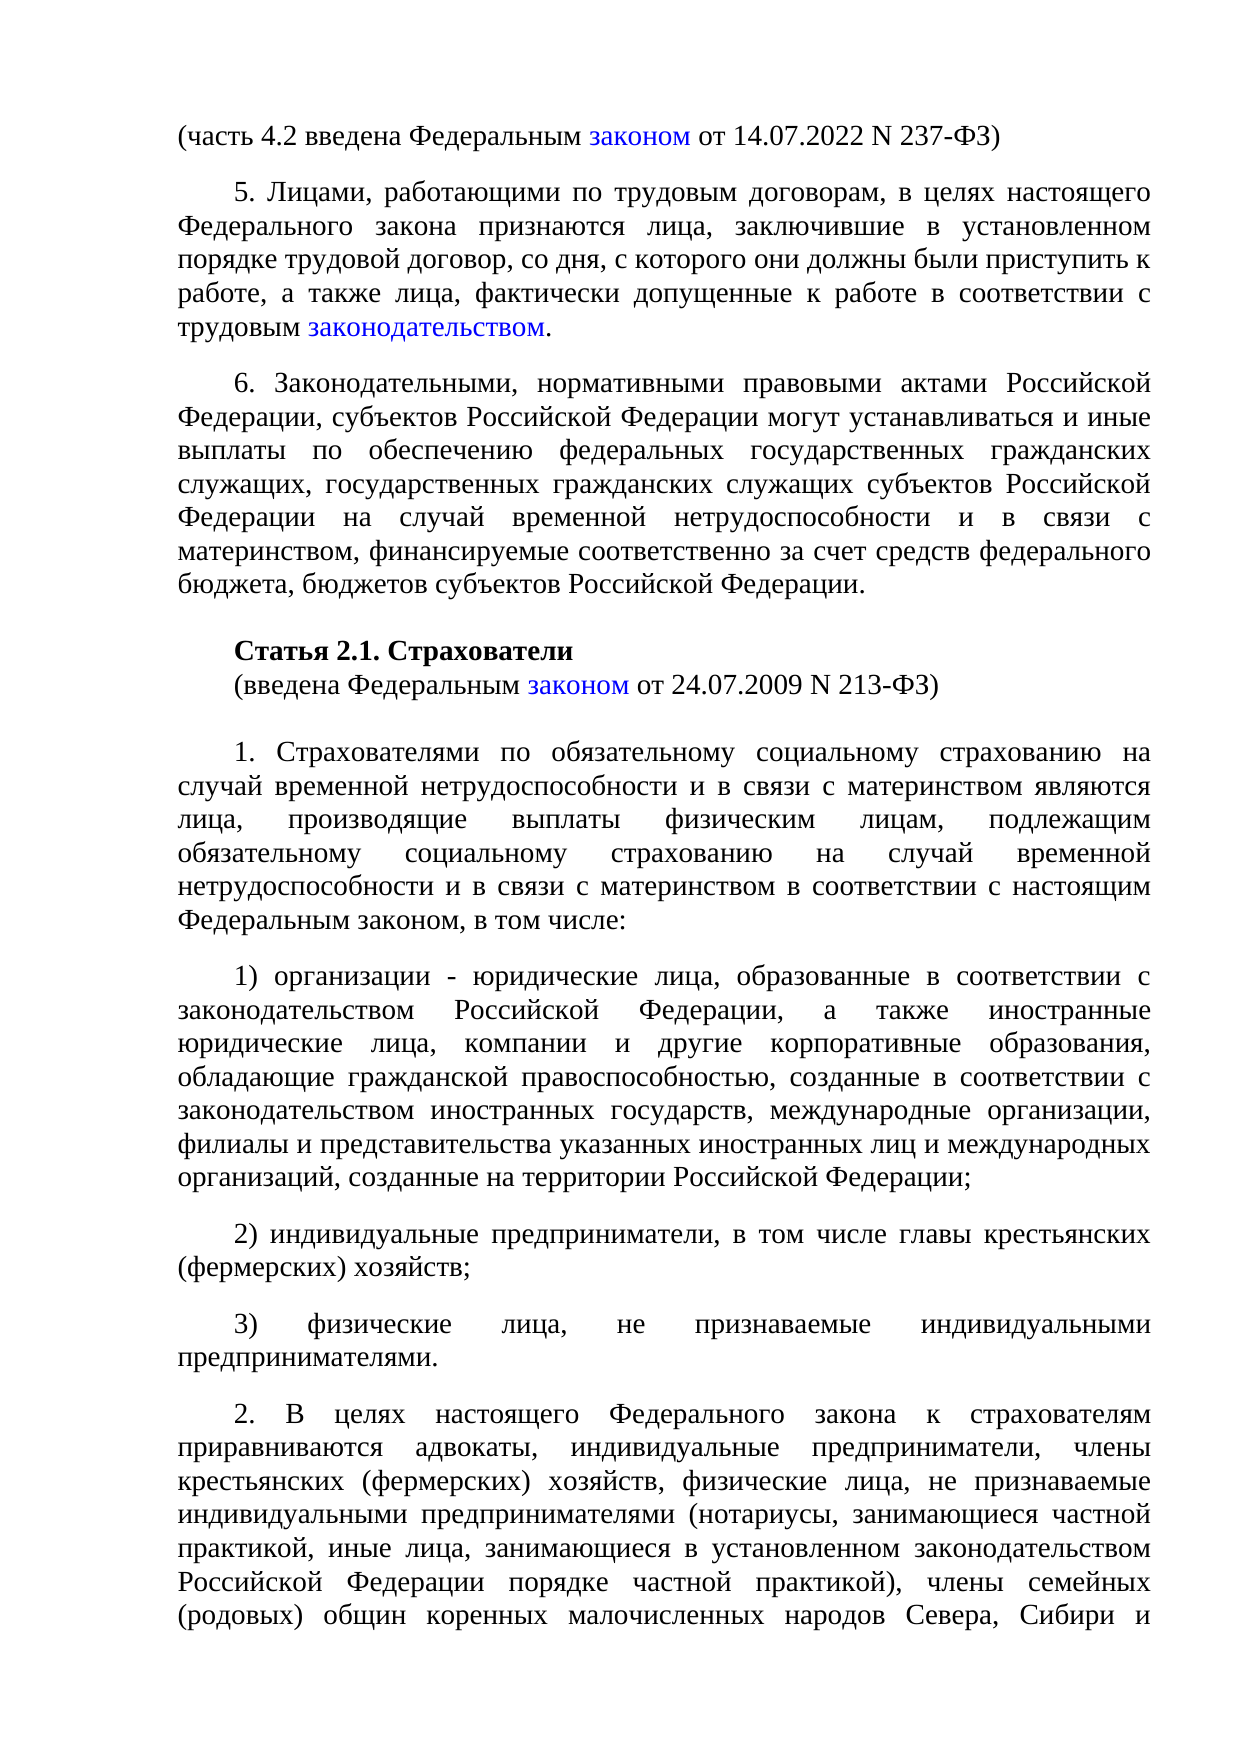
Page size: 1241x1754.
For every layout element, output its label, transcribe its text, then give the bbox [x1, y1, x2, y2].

text 5. Лицами, работающими по трудовым договорам, в целях настоящего Федерального закона признаются лица, заключившие в установленном порядке трудовой договор, со дня, с которого они должны были приступить к работе, а также лица, фактически допущенные к работе в соответствии с трудовым законодательством. [177, 174, 1152, 342]
text 1) организации - юридические лица, образованные в соответствии с законодательством Российской Федерации, а также иностранные юридические лица, компании и другие корпоративные образования, обладающие гражданской правоспособностью, созданные в соответствии с законодательством иностранных государств, международные организации, филиалы и представительства указанных иностранных лиц и международных организаций, созданные на территории Российской Федерации; [177, 958, 1152, 1193]
text 6. Законодательными, нормативными правовыми актами Российской Федерации, субъектов Российской Федерации могут устанавливаться и иные выплаты по обеспечению федеральных государственных гражданских служащих, государственных гражданских служащих субъектов Российской Федерации на случай временной нетрудоспособности и в связи с материнством, финансируемые соответственно за счет средств федерального бюджета, бюджетов субъектов Российской Федерации. [177, 365, 1152, 600]
text 2) индивидуальные предприниматели, в том числе главы крестьянских (фермерских) хозяйств; [177, 1216, 1152, 1283]
text (введена Федеральным законом от 24.07.2009 N 213-ФЗ) [177, 667, 1152, 701]
text (часть 4.2 введена Федеральным законом от 14.07.2022 N 237-ФЗ) [177, 118, 1152, 152]
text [177, 1396, 1152, 1631]
text 1. Страхователями по обязательному социальному страхованию на случай временной нетрудоспособности и в связи с материнством являются лица, производящие выплаты физическим лицам, подлежащим обязательному социальному страхованию на случай временной нетрудоспособности и в связи с материнством в соответствии с настоящим Федеральным законом, в том числе: [177, 734, 1152, 935]
title Статья 2.1. Страхователи [177, 633, 1152, 667]
text 3) физические лица, не признаваемые индивидуальными предпринимателями. [177, 1306, 1152, 1373]
